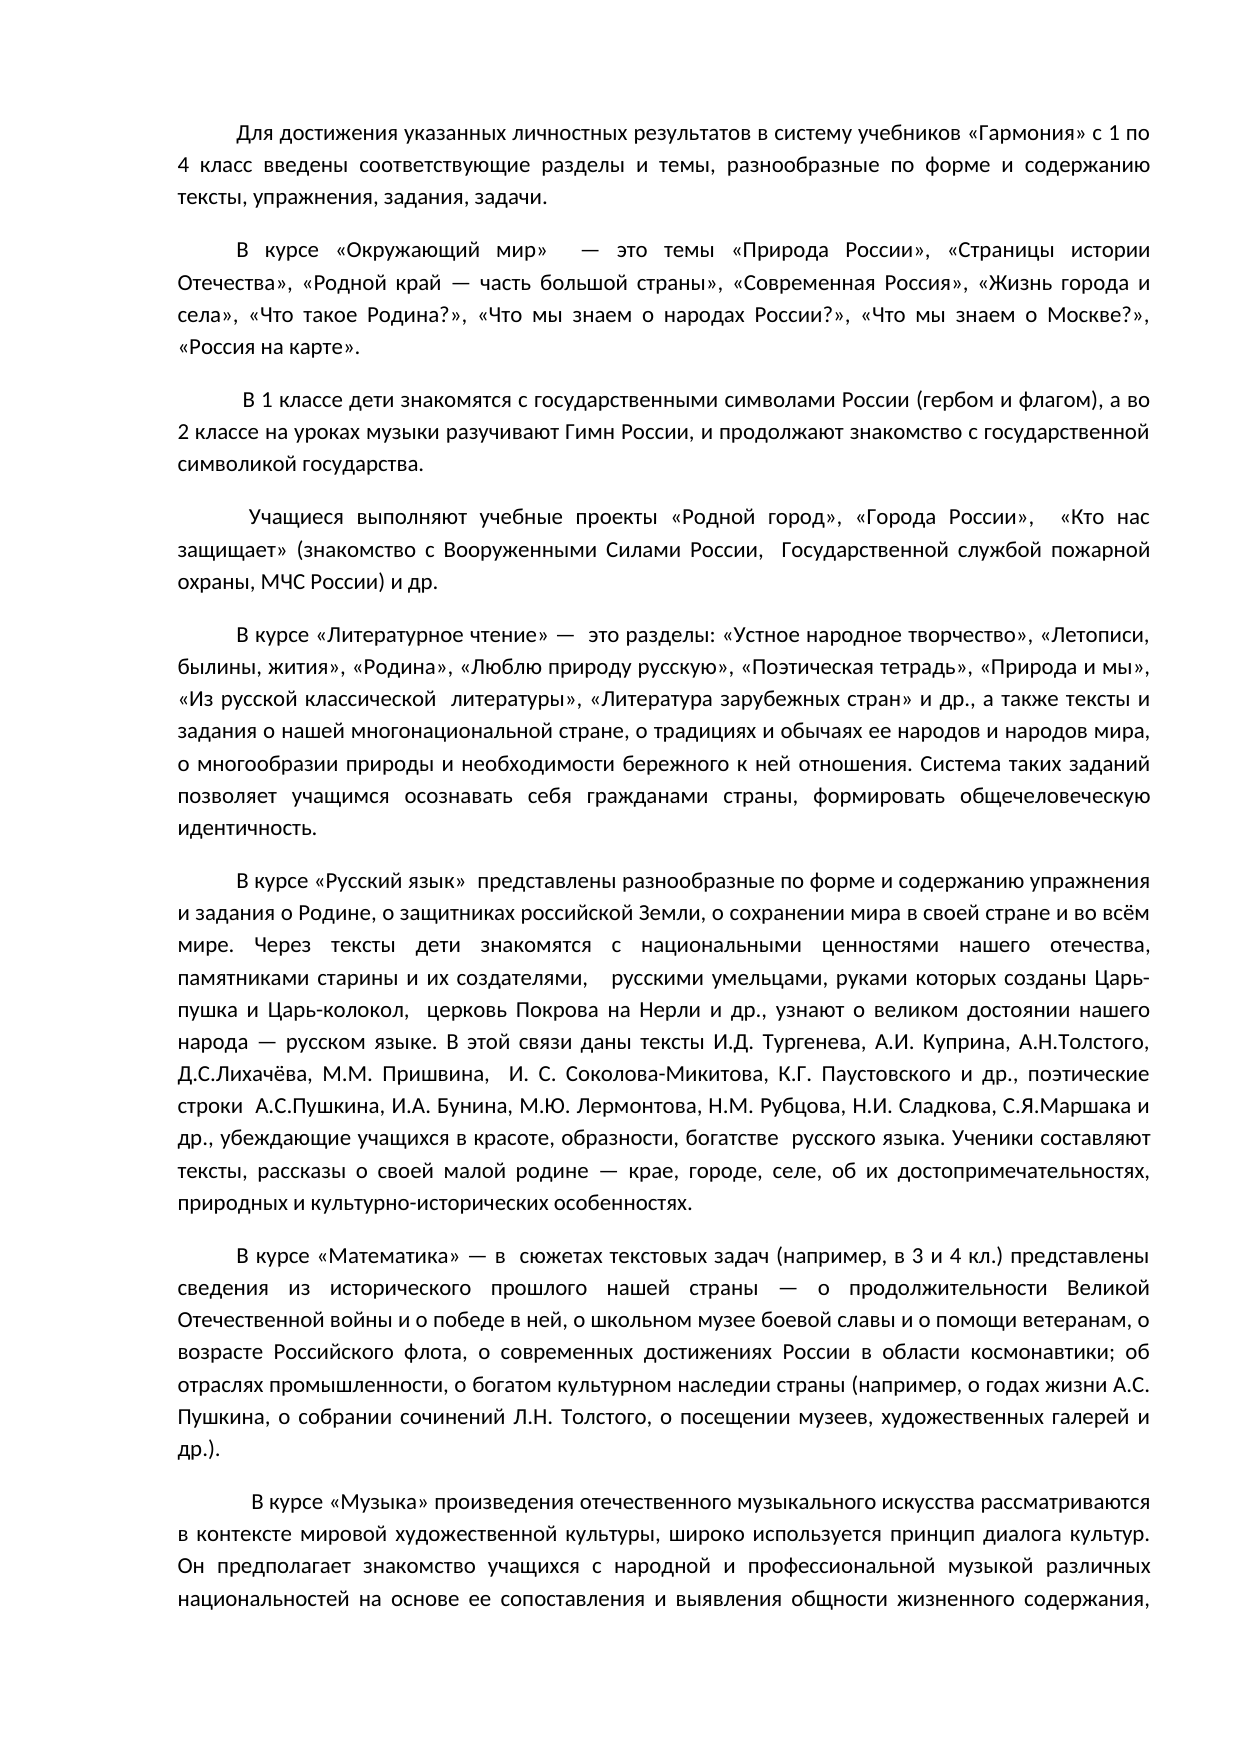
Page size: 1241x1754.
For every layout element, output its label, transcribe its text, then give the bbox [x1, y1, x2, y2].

text Учащиеся выполняют учебные проекты «Родной город», «Города России», «Кто нас защищает» (знакомство с Вооруженными Силами России, Государственной службой пожарной охраны, МЧС России) и др. [177, 502, 1152, 595]
text В курсе «Русский язык» представлены разнообразные по форме и содержанию упражнения и задания о Родине, о защитниках российской Земли, о сохранении мира в своей стране и во всём мире. Через тексты дети знакомятся с национальными ценностями нашего отечества, памятниками старины и их создателями, русскими умельцами, руками которых созданы Царь-пушка и Царь-колокол, церковь Покрова на Нерли и др., узнают о великом достоянии нашего народа — русском языке. В этой связи даны тексты И.Д. Тургенева, А.И. Куприна, А.Н.Толстого, Д.С.Лихачёва, М.М. Пришвина, И. С. Соколова-Микитова, К.Г. Паустовского и др., поэтические строки А.С.Пушкина, И.А. Бунина, М.Ю. Лермонтова, Н.М. Рубцова, Н.И. Сладкова, С.Я.Маршака и др., убеждающие учащихся в красоте, образности, богатстве русского языка. Ученики составляют тексты, рассказы о своей малой родине — крае, городе, селе, об их достопримечательностях, природных и культурно-исторических особенностях. [177, 866, 1152, 1216]
text В курсе «Окружающий мир» — это темы «Природа России», «Страницы истории Отечества», «Родной край — часть большой страны», «Современная Россия», «Жизнь города и села», «Что такое Родина?», «Что мы знаем о народах России?», «Что мы знаем о Москве?», «Россия на карте». [177, 236, 1152, 360]
text Для достижения указанных личностных результатов в систему учебников «Гармония» с 1 по 4 класс введены соответствующие разделы и темы, разнообразные по форме и содержанию тексты, упражнения, задания, задачи. [177, 118, 1152, 211]
text В курсе «Математика» — в сюжетах текстовых задач (например, в 3 и 4 кл.) представлены сведения из исторического прошлого нашей страны — о продолжительности Великой Отечественной войны и о победе в ней, о школьном музее боевой славы и о помощи ветеранам, о возрасте Российского флота, о современных достижениях России в области космонавтики; об отраслях промышленности, о богатом культурном наследии страны (например, о годах жизни А.С. Пушкина, о собрании сочинений Л.Н. Толстого, о посещении музеев, художественных галерей и др.). [177, 1241, 1152, 1462]
text В курсе «Литературное чтение» — это разделы: «Устное народное творчество», «Летописи, былины, жития», «Родина», «Люблю природу русскую», «Поэтическая тетрадь», «Природа и мы», «Из русской классической литературы», «Литература зарубежных стран» и др., а также тексты и задания о нашей многонациональной стране, о традициях и обычаях ее народов и народов мира, о многообразии природы и необходимости бережного к ней отношения. Система таких заданий позволяет учащимся осознавать себя гражданами страны, формировать общечеловеческую идентичность. [177, 620, 1152, 841]
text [177, 1487, 1152, 1612]
text В 1 классе дети знакомятся с государственными символами России (гербом и флагом), а во 2 классе на уроках музыки разучивают Гимн России, и продолжают знакомство с государственной символикой государства. [177, 385, 1152, 477]
